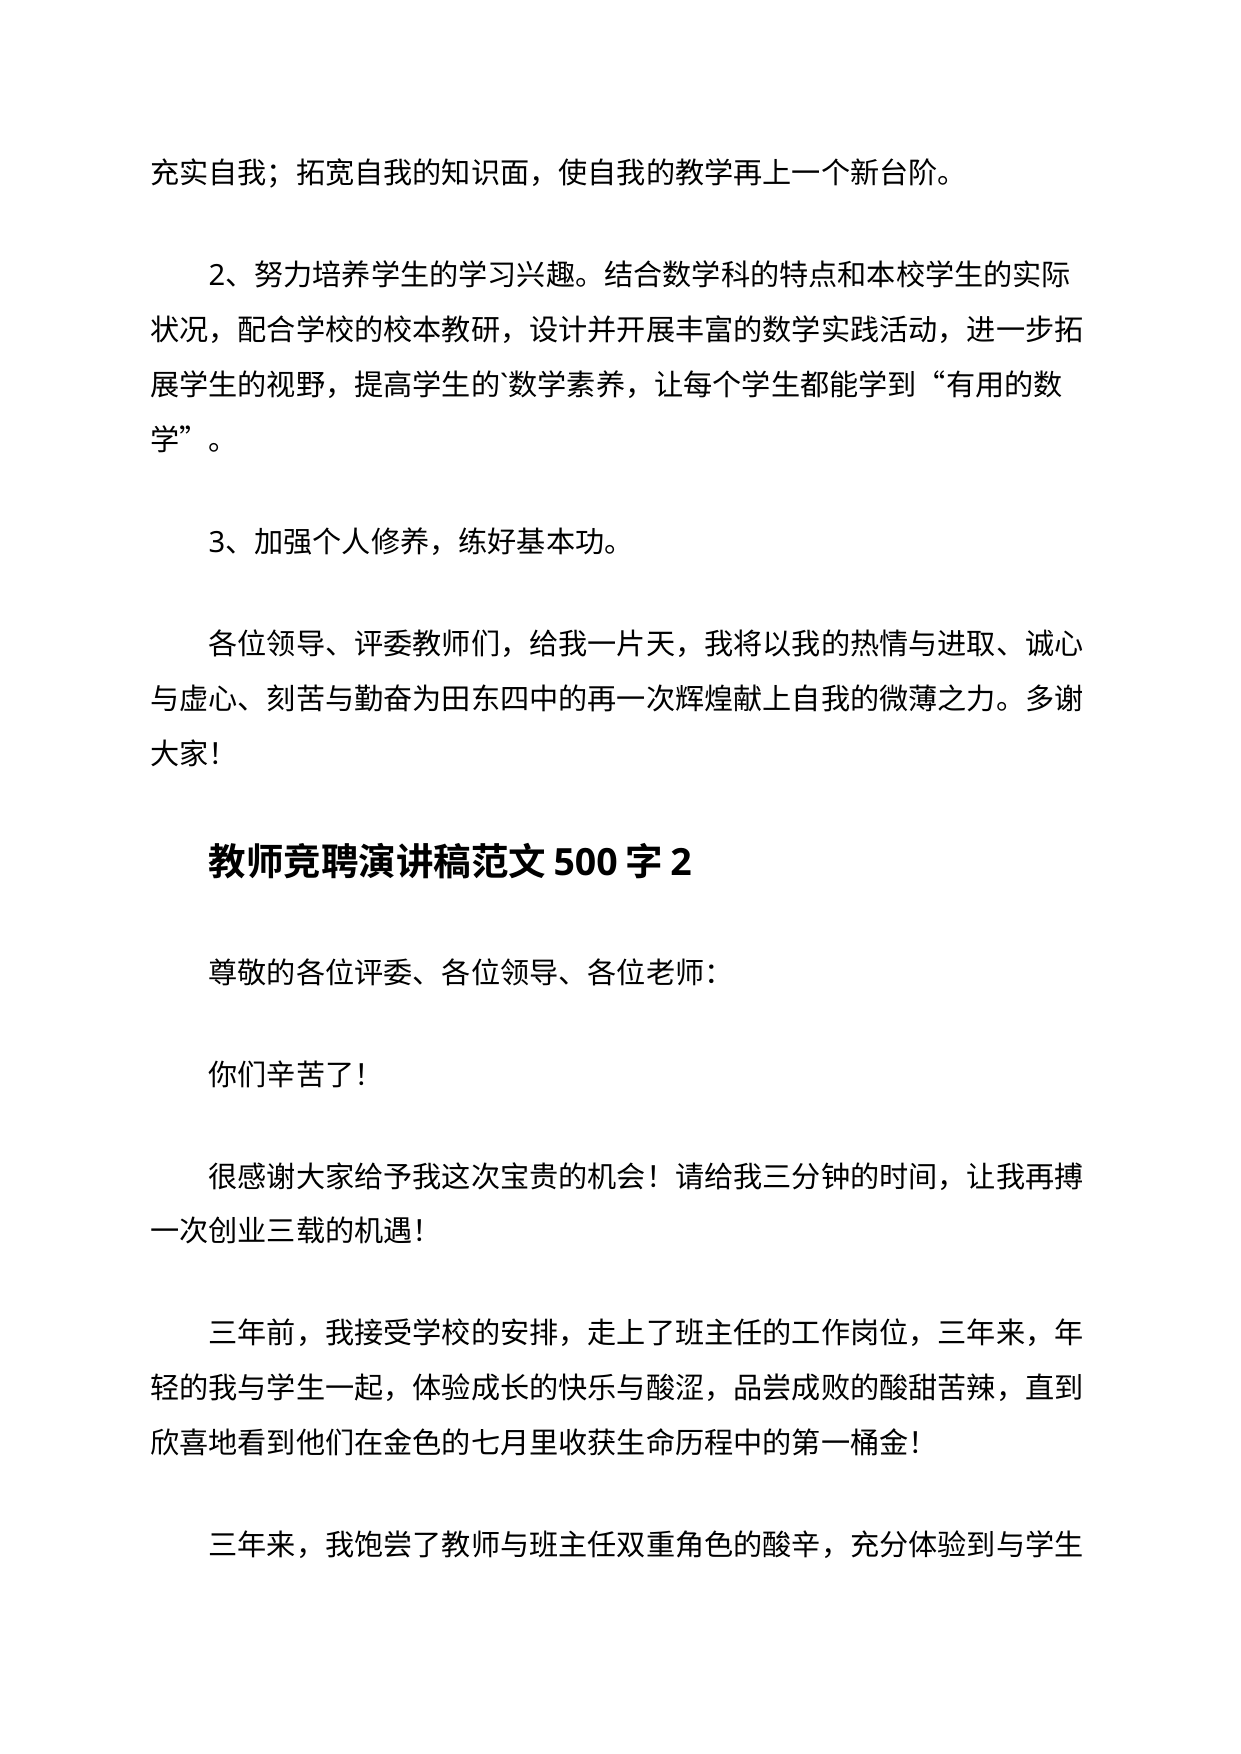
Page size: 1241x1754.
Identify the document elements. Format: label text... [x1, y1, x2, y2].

text 2、努力培养学生的学习兴趣。结合数学科的特点和本校学生的实际状况，配合学校的校本教研，设计并开展丰富的数学实践活动，进一步拓展学生的视野，提高学生的`数学素养，让每个学生都能学到“有用的数学”。 [150, 252, 1090, 459]
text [150, 150, 1090, 192]
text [150, 1521, 1090, 1564]
text 尊敬的各位评委、各位领导、各位老师： [150, 949, 1090, 992]
text 各位领导、评委教师们，给我一片天，我将以我的热情与进取、诚心与虚心、刻苦与勤奋为田东四中的再一次辉煌献上自我的微薄之力。多谢大家！ [150, 620, 1090, 772]
text 3、加强个人修养，练好基本功。 [150, 518, 1090, 561]
text 很感谢大家给予我这次宝贵的机会！请给我三分钟的时间，让我再搏一次创业三载的机遇！ [150, 1153, 1090, 1250]
text 你们辛苦了！ [150, 1051, 1090, 1094]
text 教师竞聘演讲稿范文500字2 [150, 832, 1090, 886]
text 三年前，我接受学校的安排，走上了班主任的工作岗位，三年来，年轻的我与学生一起，体验成长的快乐与酸涩，品尝成败的酸甜苦辣，直到欣喜地看到他们在金色的七月里收获生命历程中的第一桶金！ [150, 1310, 1090, 1462]
